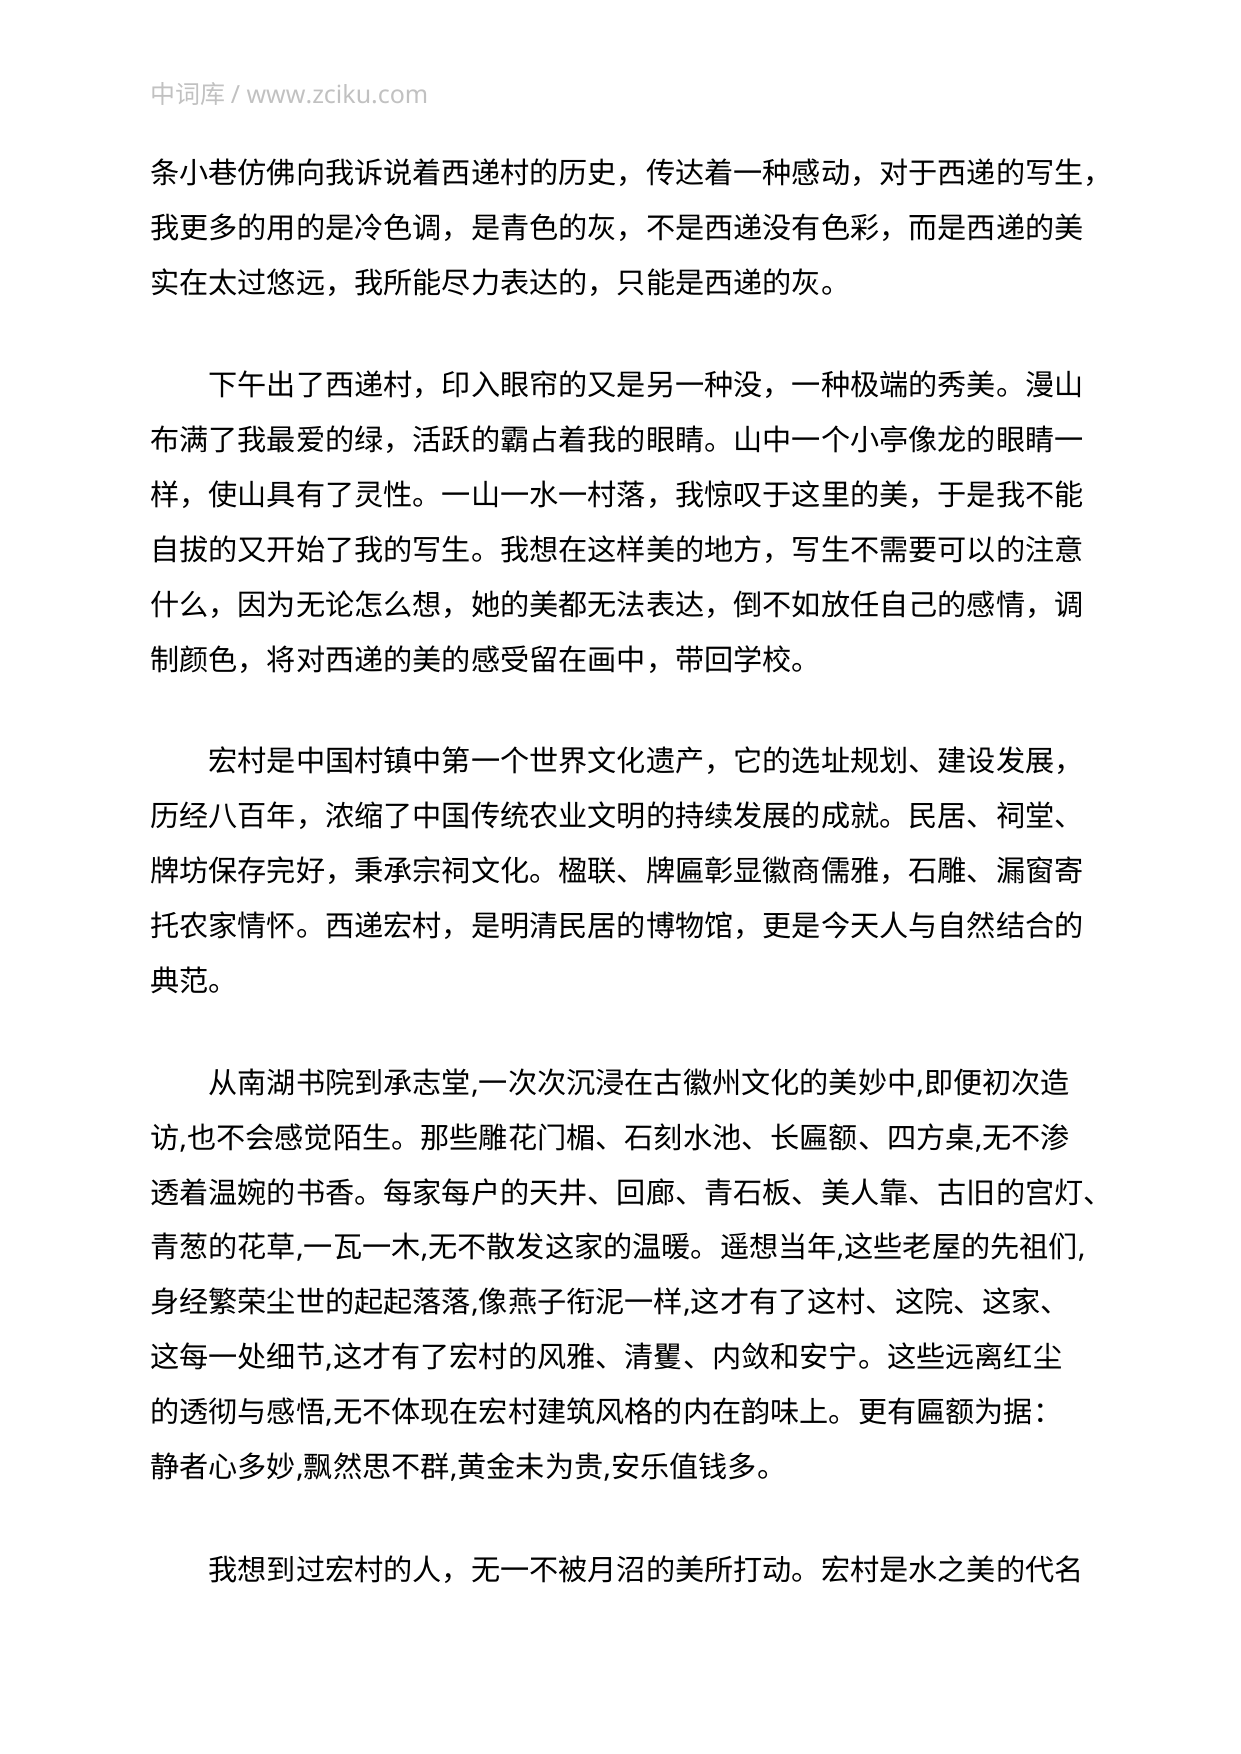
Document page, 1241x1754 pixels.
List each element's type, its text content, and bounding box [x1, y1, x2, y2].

text 从南湖书院到承志堂,一次次沉浸在古徽州文化的美妙中,即便初次造访,也不会感觉陌生。那些雕花门楣、石刻水池、长匾额、四方桌,无不渗透着温婉的书香。每家每户的天井、回廊、青石板、美人靠、古旧的宫灯、青葱的花草,一瓦一木,无不散发这家的温暖。遥想当年,这些老屋的先祖们,身经繁荣尘世的起起落落,像燕子衔泥一样,这才有了这村、这院、这家、这每一处细节,这才有了宏村的风雅、清矍、内敛和安宁。这些远离红尘的透彻与感悟,无不体现在宏村建筑风格的内在韵味上。更有匾额为据：静者心多妙,飘然思不群,黄金未为贵,安乐值钱多。 [150, 1059, 1090, 1486]
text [150, 1546, 1090, 1588]
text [150, 150, 1090, 302]
text 下午出了西递村，印入眼帘的又是另一种没，一种极端的秀美。漫山布满了我最爱的绿，活跃的霸占着我的眼睛。山中一个小亭像龙的眼睛一样，使山具有了灵性。一山一水一村落，我惊叹于这里的美，于是我不能自拔的又开始了我的写生。我想在这样美的地方，写生不需要可以的注意什么，因为无论怎么想，她的美都无法表达，倒不如放任自己的感情，调制颜色，将对西递的美的感受留在画中，带回学校。 [150, 362, 1090, 678]
text 宏村是中国村镇中第一个世界文化遗产，它的选址规划、建设发展，历经八百年，浓缩了中国传统农业文明的持续发展的成就。民居、祠堂、牌坊保存完好，秉承宗祠文化。楹联、牌匾彰显徽商儒雅，石雕、漏窗寄托农家情怀。西递宏村，是明清民居的博物馆，更是今天人与自然结合的典范。 [150, 738, 1090, 1000]
